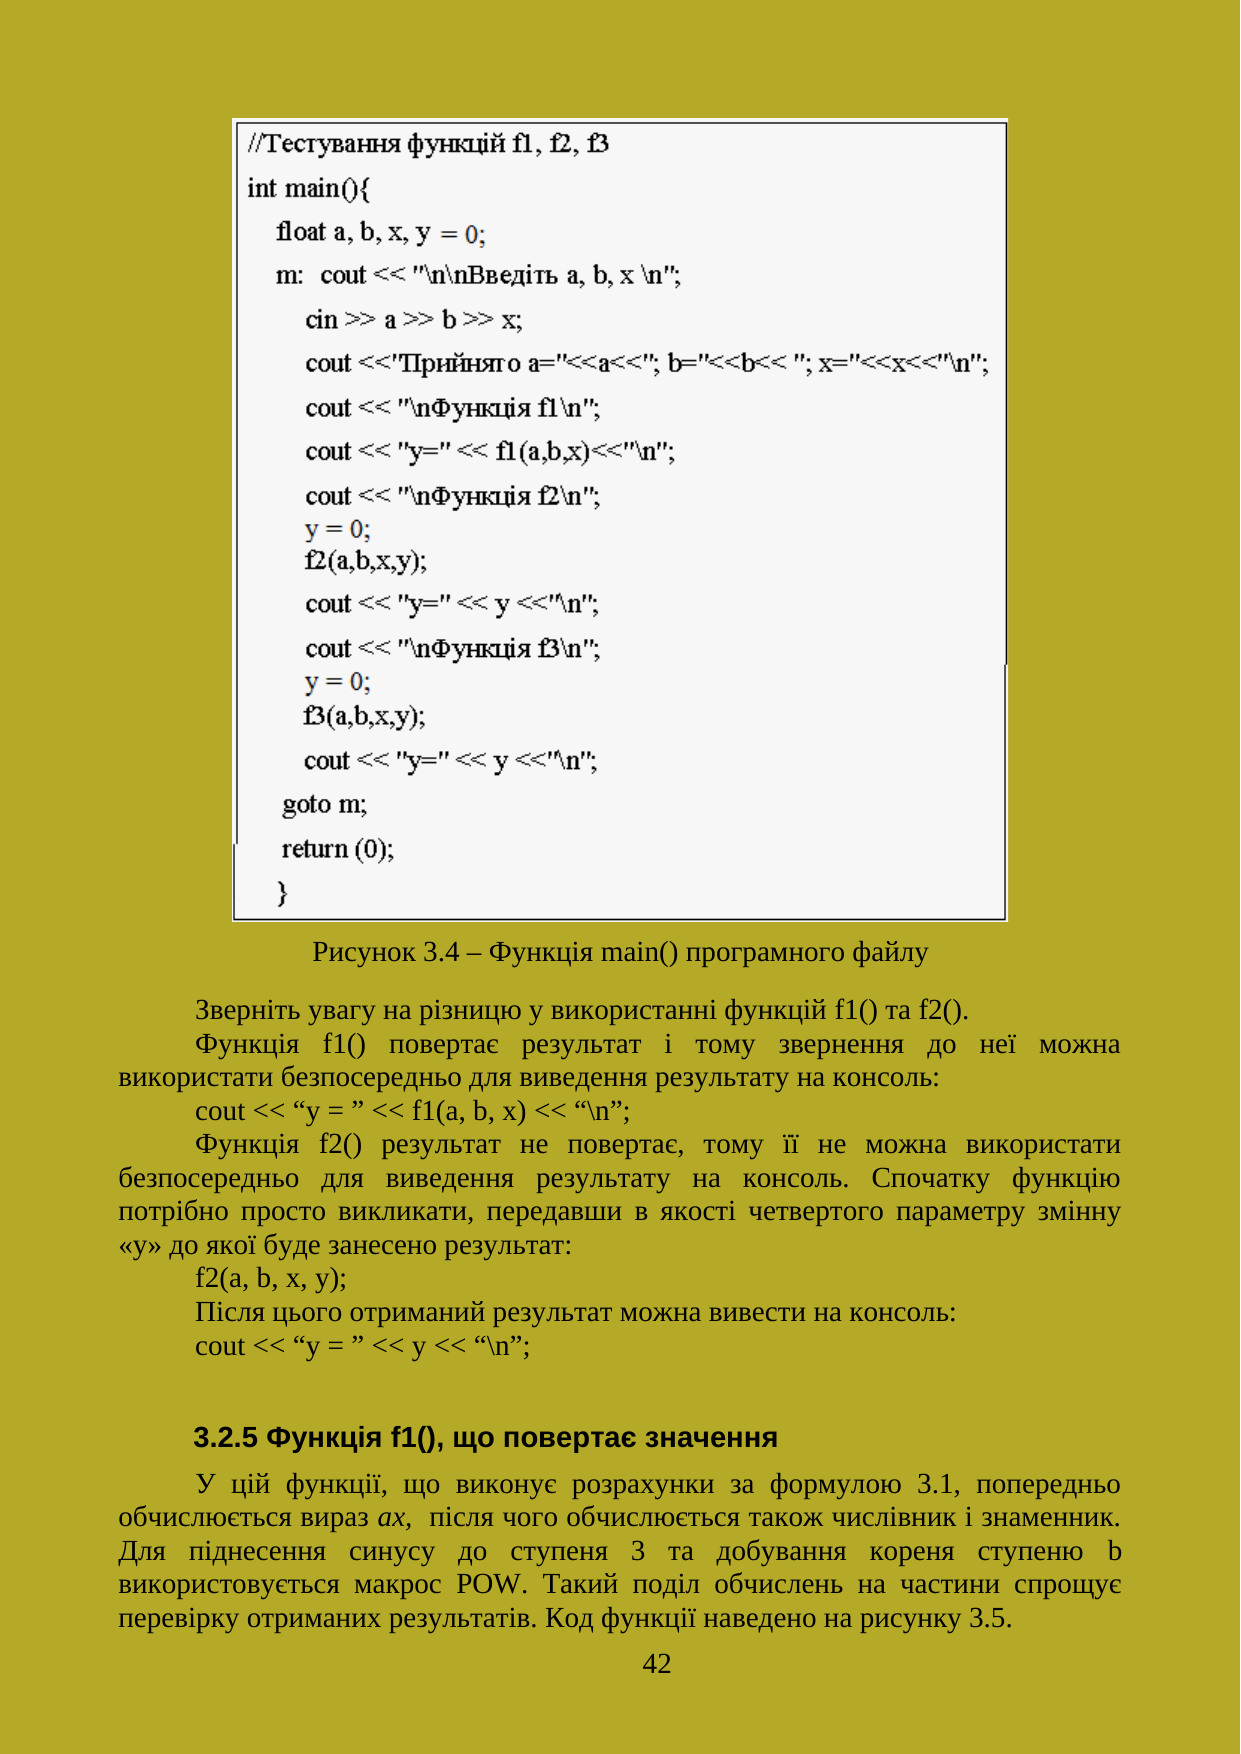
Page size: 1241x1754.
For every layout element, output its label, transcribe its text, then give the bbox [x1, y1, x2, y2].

text cout << “y = ” << y << “\n”; [118, 1328, 1122, 1361]
picture [232, 118, 1009, 922]
text cout << “y = ” << f1(a, b, x) << “\n”; [118, 1093, 1122, 1126]
subtitle Функція f1(), що повертає значення [193, 1420, 1039, 1453]
text f2(a, b, x, y); [118, 1261, 1122, 1294]
text Функція f1() повертає результат і тому звернення до неї можна використати безпосередньо для виведення результату на консоль: [118, 1026, 1122, 1093]
text Зверніть увагу на різницю у використанні функцій f1() та f2(). [118, 992, 1122, 1026]
text Після цього отриманий результат можна вивести на консоль: [118, 1294, 1122, 1328]
text У цій функції, що виконує розрахунки за формулою 3.1, попередньо обчислюється вираз ах, після чого обчислюється також числівник і знаменник. Для піднесення синусу до ступеня 3 та добування кореня ступеню b використовується макрос POW. Такий поділ обчислень на частини спрощує перевірку отриманих результатів. Код функції наведено на рисунку 3.5. [118, 1466, 1122, 1633]
text Рисунок 3.4 – Функція main() програмного файлу [118, 934, 1123, 967]
text Функція f2() результат не повертає, тому її не можна використати безпосередньо для виведення результату на консоль. Спочатку функцію потрібно просто викликати, передавши в якості четвертого параметру змінну «у» до якої буде занесено результат: [118, 1126, 1122, 1261]
